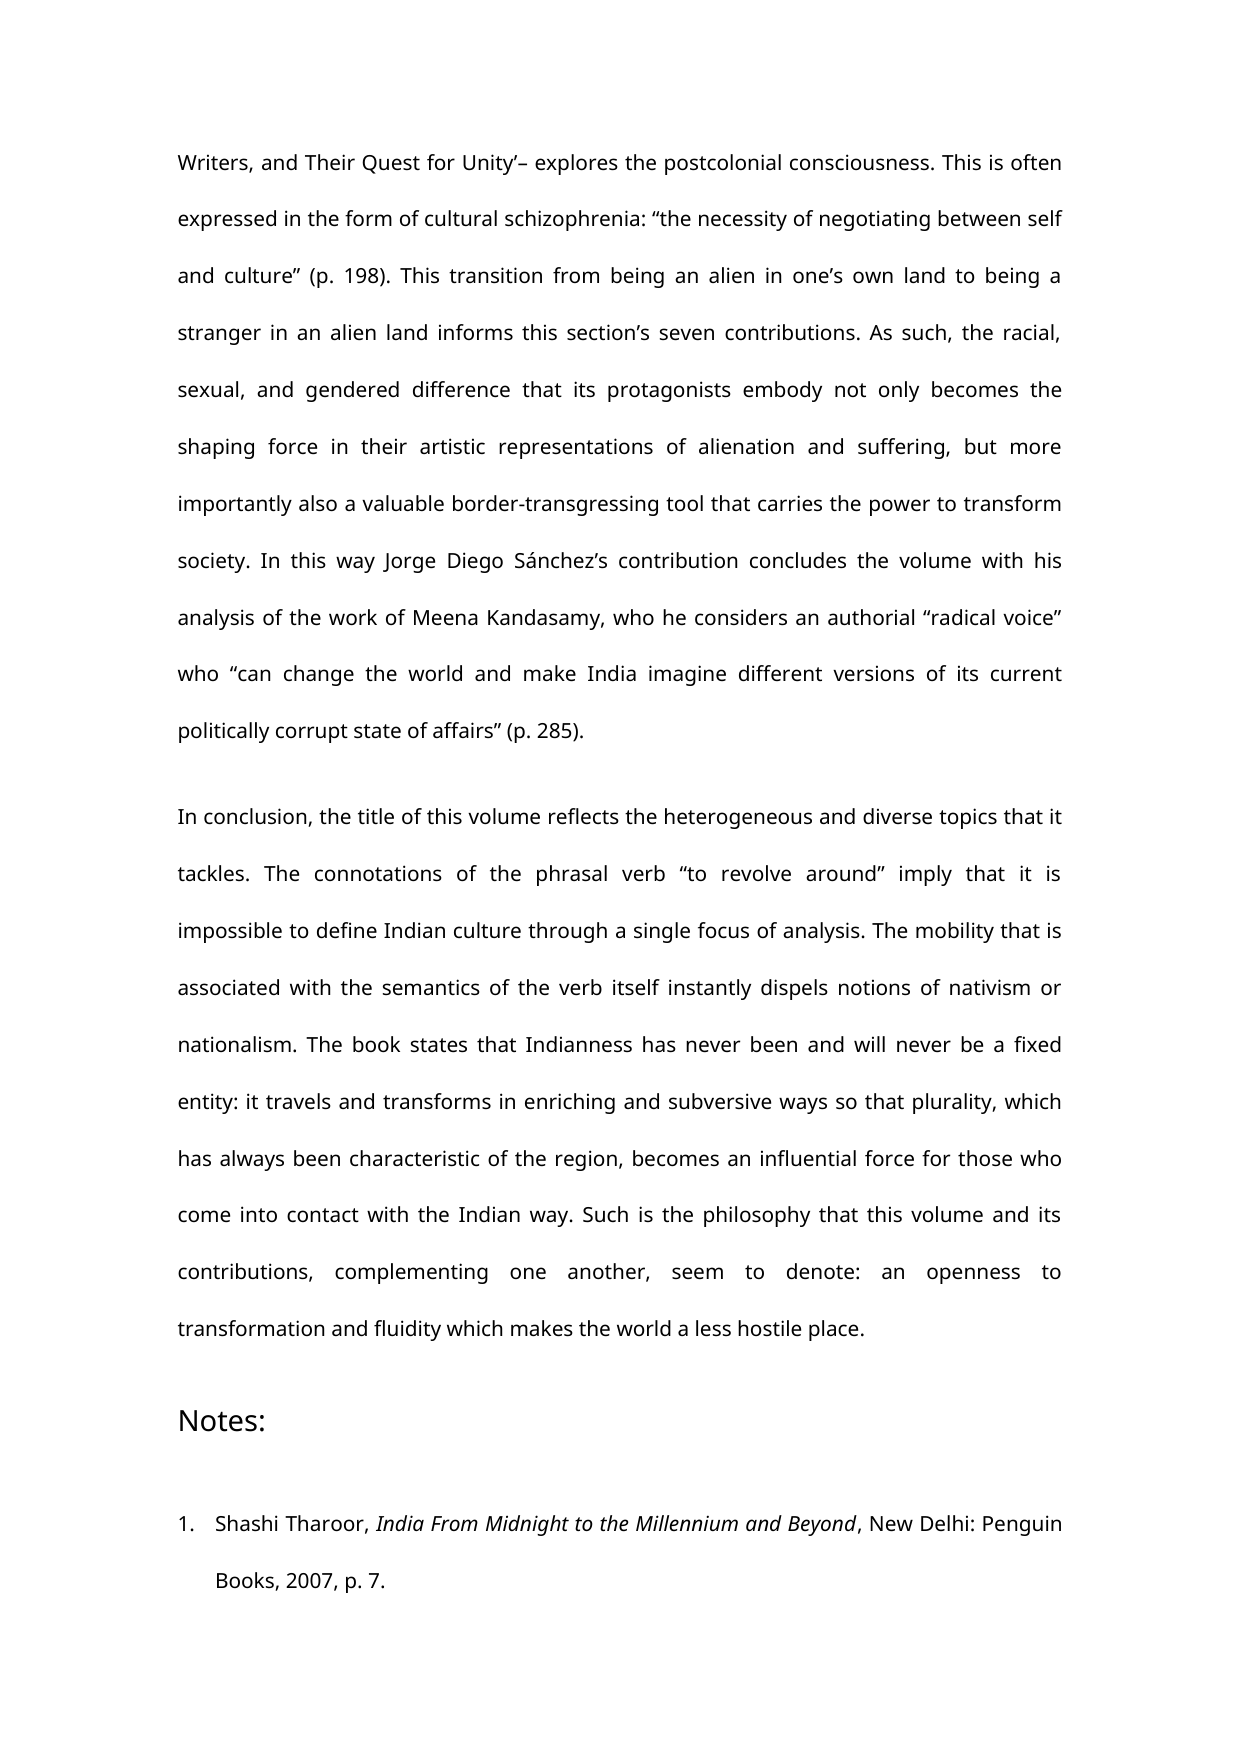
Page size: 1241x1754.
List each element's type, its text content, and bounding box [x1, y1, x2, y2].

text In conclusion, the title of this volume reflects the heterogeneous and diverse topics that it tackles. The connotations of the phrasal verb “to revolve around” imply that it is impossible to define Indian culture through a single focus of analysis. The mobility that is associated with the semantics of the verb itself instantly dispels notions of nativism or nationalism. The book states that Indianness has never been and will never be a fixed entity: it travels and transforms in enriching and subversive ways so that plurality, which has always been characteristic of the region, becomes an influential force for those who come into contact with the Indian way. Such is the philosophy that this volume and its contributions, complementing one another, seem to denote: an openness to transformation and fluidity which makes the world a less hostile place. [177, 802, 1063, 1343]
list Shashi Tharoor, India From Midnight to the Millennium and Beyond, New Delhi: Penguin Books, 2007, p. 7. [177, 1509, 1063, 1594]
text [177, 148, 1063, 745]
text Notes: [177, 1400, 1063, 1440]
